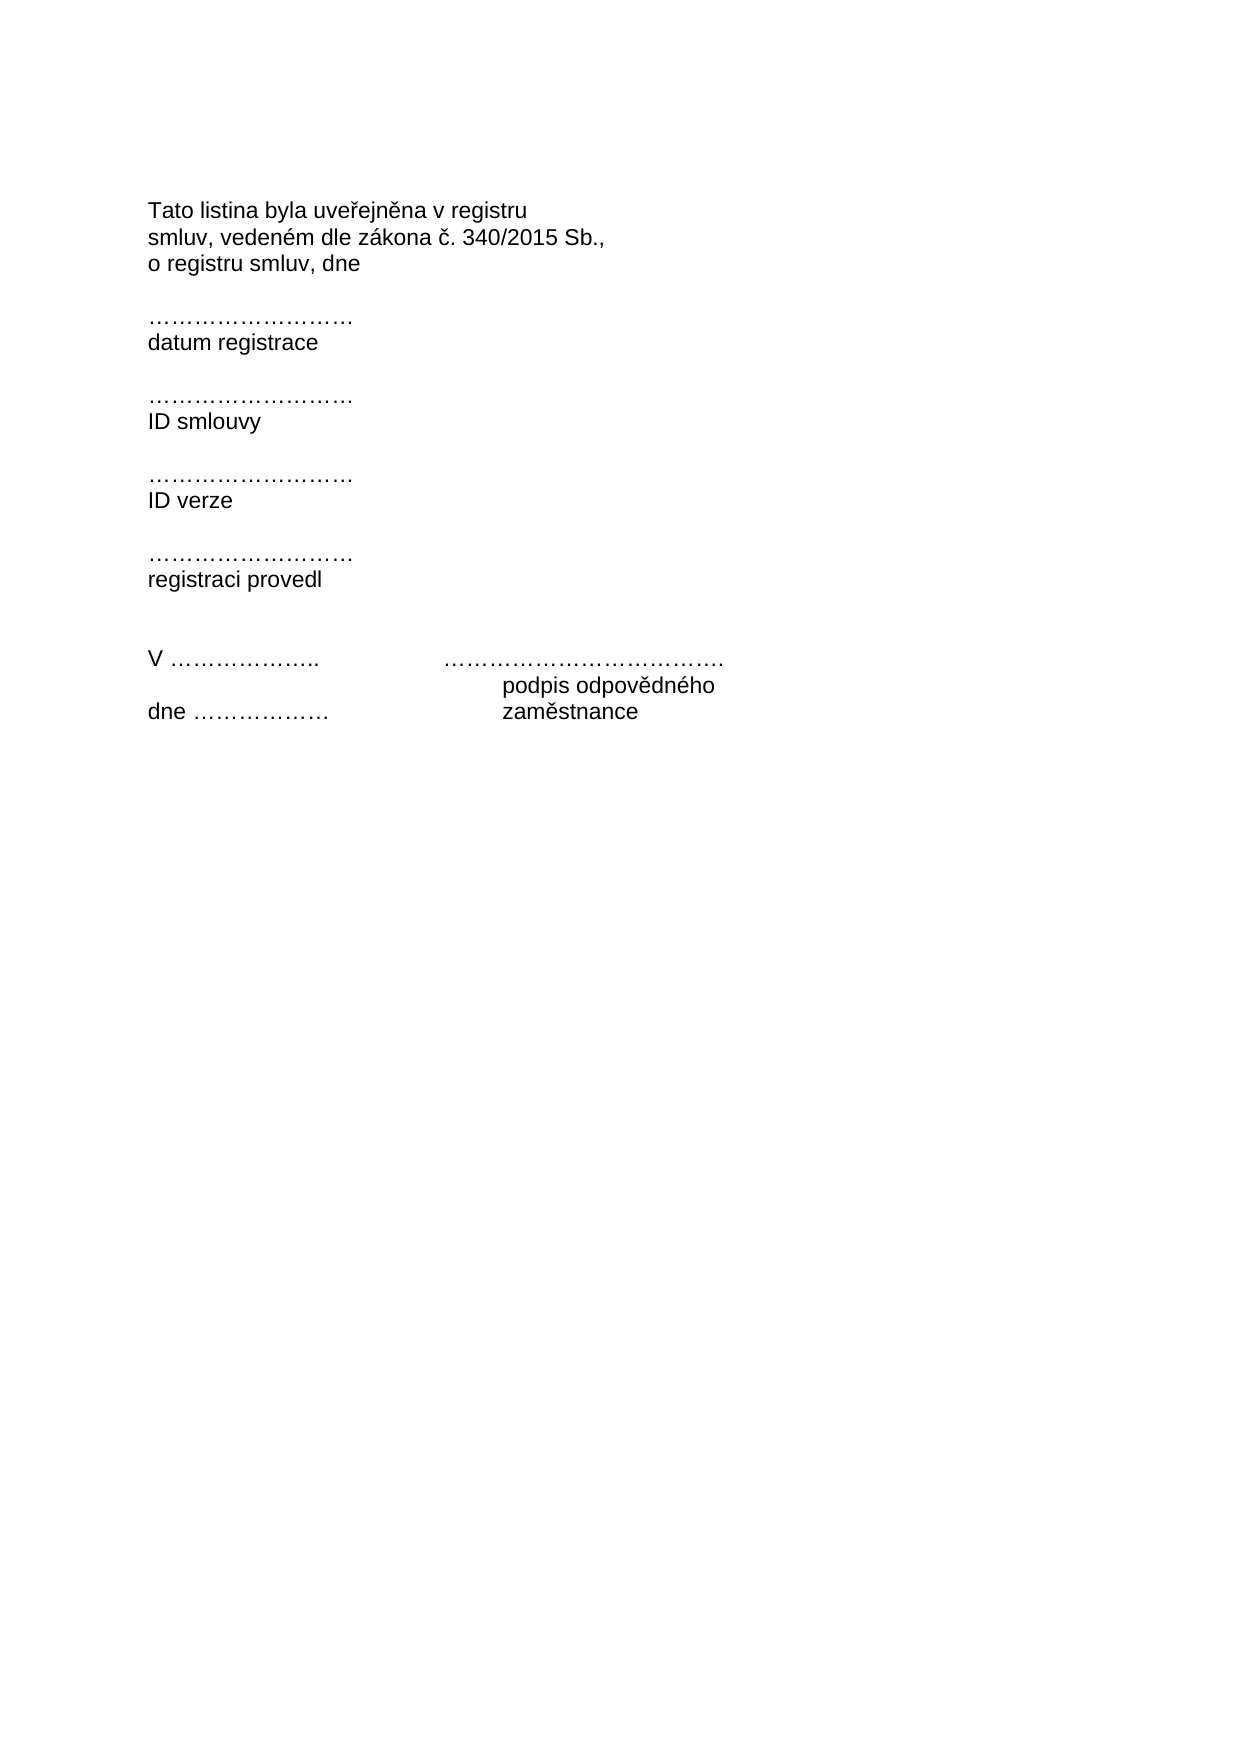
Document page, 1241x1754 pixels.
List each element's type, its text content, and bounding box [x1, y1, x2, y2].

text registraci provedl [148, 566, 1092, 593]
text Tato listina byla uveřejněna v registru [148, 197, 1092, 224]
text ID smlouvy [148, 408, 1092, 434]
text dne ……………… zaměstnance [148, 698, 1092, 724]
text ID verze [148, 487, 1092, 513]
text ……………………… [148, 303, 1092, 329]
text ……………………… [148, 461, 1092, 487]
text o registru smluv, dne [148, 250, 1092, 276]
text datum registrace [148, 329, 1092, 355]
text podpis odpovědného [148, 672, 1092, 698]
text ……………………… [148, 540, 1092, 566]
text V ……………….. ………………………………. [148, 645, 1092, 672]
text ……………………… [148, 382, 1092, 408]
text smluv, vedeném dle zákona č. 340/2015 Sb., [148, 224, 1092, 250]
